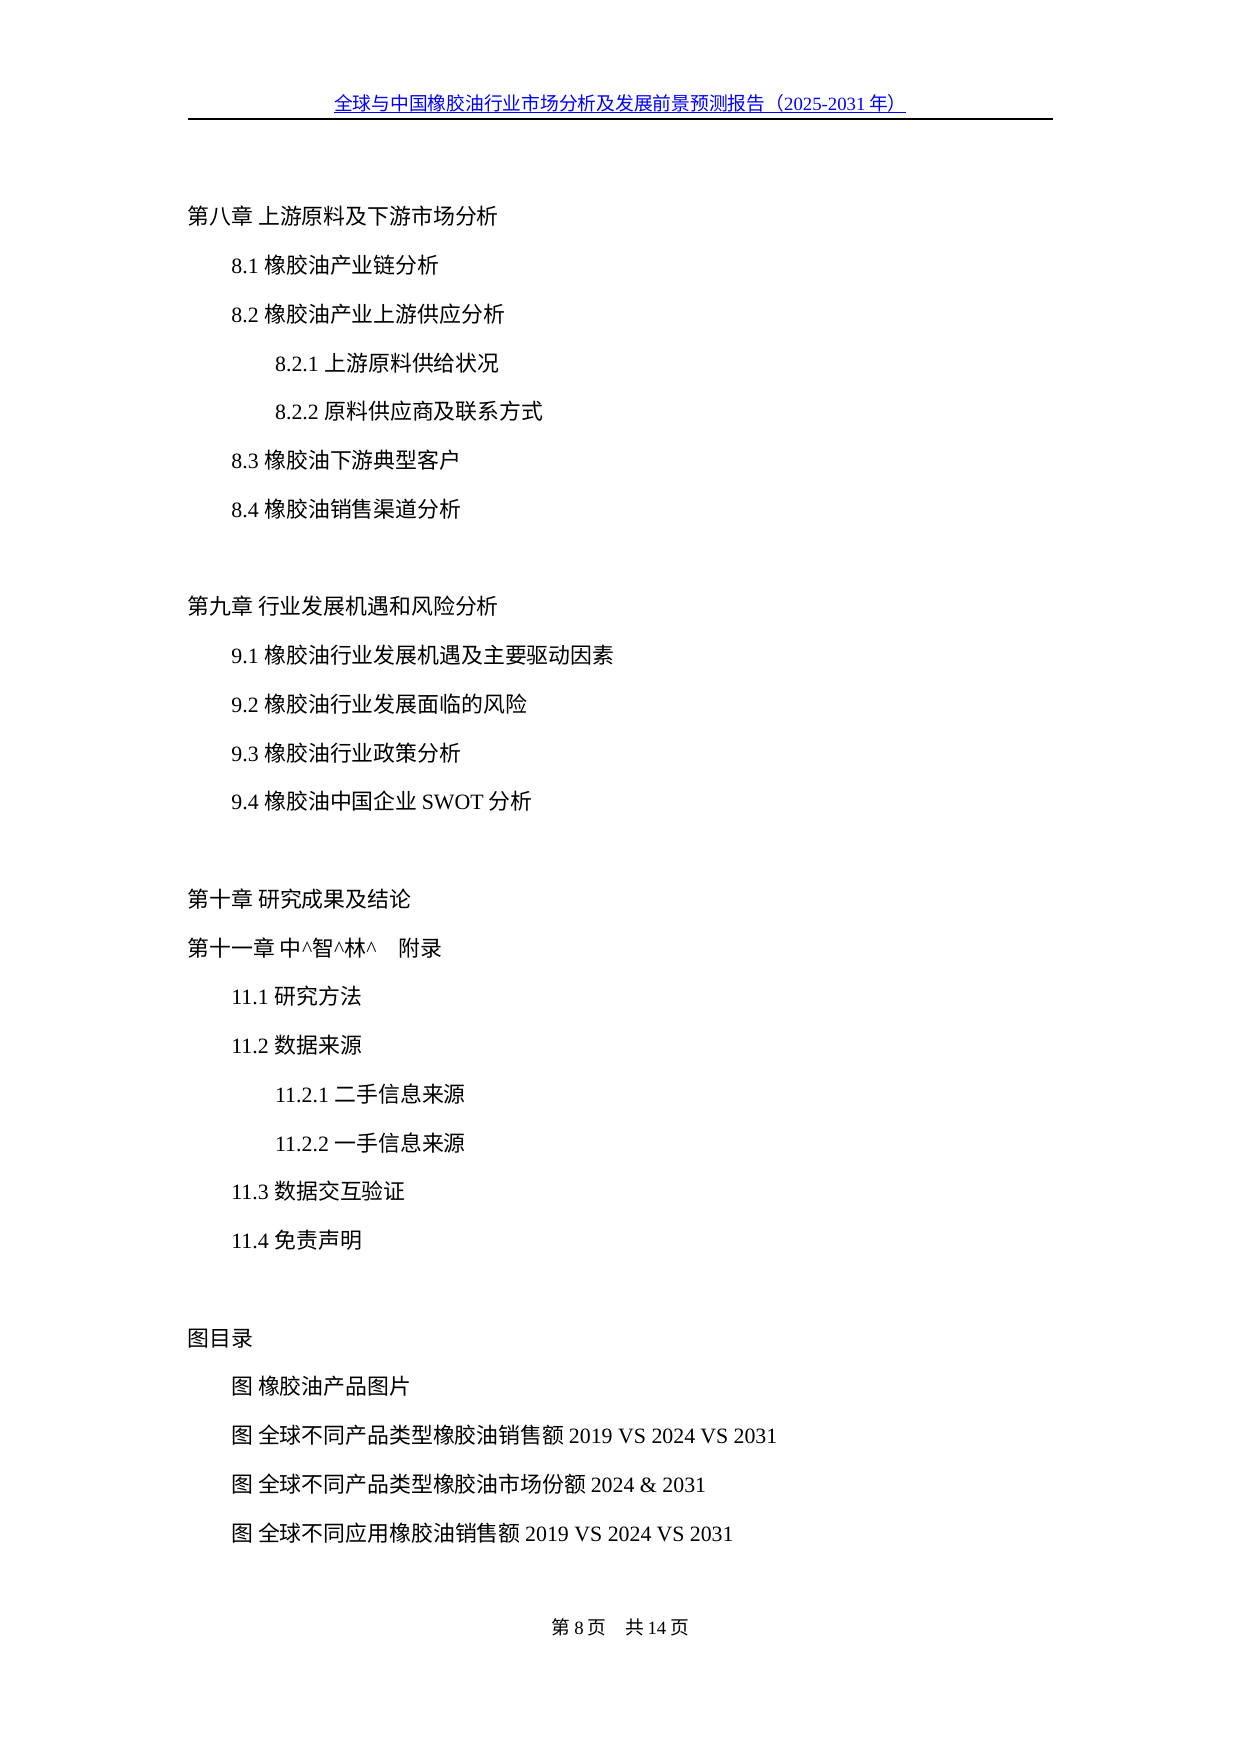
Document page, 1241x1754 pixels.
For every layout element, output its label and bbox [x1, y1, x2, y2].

text [187, 150, 1053, 1548]
